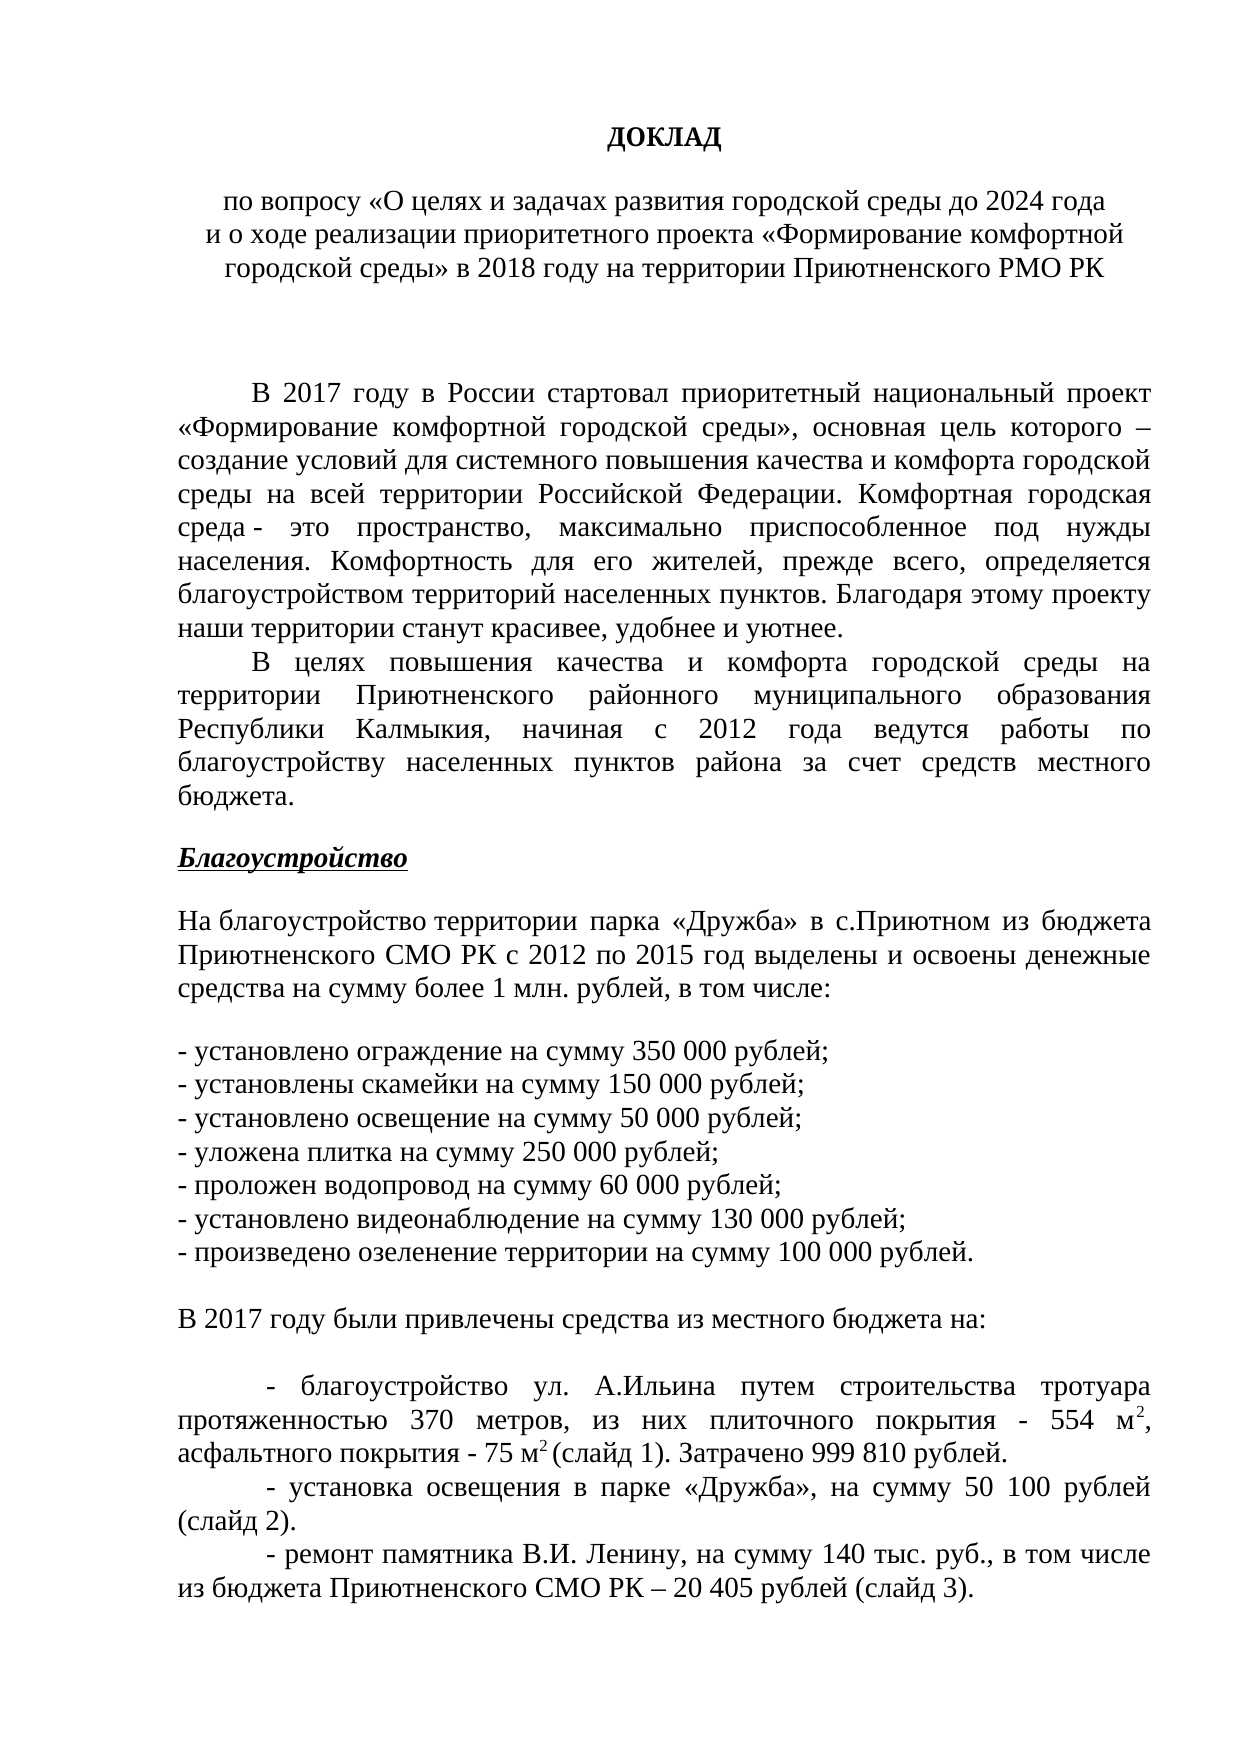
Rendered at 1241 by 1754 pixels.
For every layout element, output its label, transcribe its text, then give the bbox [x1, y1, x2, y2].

text - ремонт памятника В.И. Ленину, на сумму 140 тыс. руб., в том числе из бюджета Приютненского СМО РК – 20 405 рублей (слайд 3). [177, 1536, 1152, 1603]
text - установлено освещение на сумму 50 000 рублей; [177, 1100, 1152, 1134]
text ДОКЛАД [177, 118, 1152, 154]
text В 2017 году в России стартовал приоритетный национальный проект «Формирование комфортной городской среды», основная цель которого – создание условий для системного повышения качества и комфорта городской среды на всей территории Российской Федерации. Комфортная городская среда - это пространство, максимально приспособленное под нужды населения. Комфортность для его жителей, прежде всего, определяется благоустройством территорий населенных пунктов. Благодаря этому проекту наши территории станут красивее, удобнее и уютнее. [177, 375, 1152, 644]
text В целях повышения качества и комфорта городской среды на территории Приютненского районного муниципального образования Республики Калмыкия, начиная с 2012 года ведутся работы по благоустройству населенных пунктов района за счет средств местного бюджета. [177, 644, 1152, 811]
text - проложен водопровод на сумму 60 000 рублей; [177, 1167, 1152, 1201]
text - установлено ограждение на сумму 350 000 рублей; [177, 1033, 1152, 1067]
text Благоустройство [177, 841, 1152, 874]
text - произведено озеленение территории на сумму 100 000 рублей. [177, 1234, 1152, 1268]
text - благоустройство ул. А.Ильина путем строительства тротуара протяженностью 370 метров, из них плиточного покрытия - 554 м2, асфальтного покрытия - 75 м2 (слайд 1). Затрачено 999 810 рублей. [177, 1368, 1152, 1469]
text На благоустройство территории парка «Дружба» в с.Приютном из бюджета Приютненского СМО РК с 2012 по 2015 год выделены и освоены денежные средства на сумму более 1 млн. рублей, в том числе: [177, 903, 1152, 1004]
text по вопросу «О целях и задачах развития городской среды до 2024 года и о ходе реализации приоритетного проекта «Формирование комфортной городской среды» в 2018 году на территории Приютненского РМО РК [177, 183, 1152, 283]
text В 2017 году были привлечены средства из местного бюджета на: [177, 1301, 1152, 1335]
text - установлены скамейки на сумму 150 000 рублей; [177, 1067, 1152, 1100]
text - установлено видеонаблюдение на сумму 130 000 рублей; [177, 1201, 1152, 1234]
text - установка освещения в парке «Дружба», на сумму 50 100 рублей (слайд 2). [177, 1469, 1152, 1536]
text - уложена плитка на сумму 250 000 рублей; [177, 1134, 1152, 1167]
